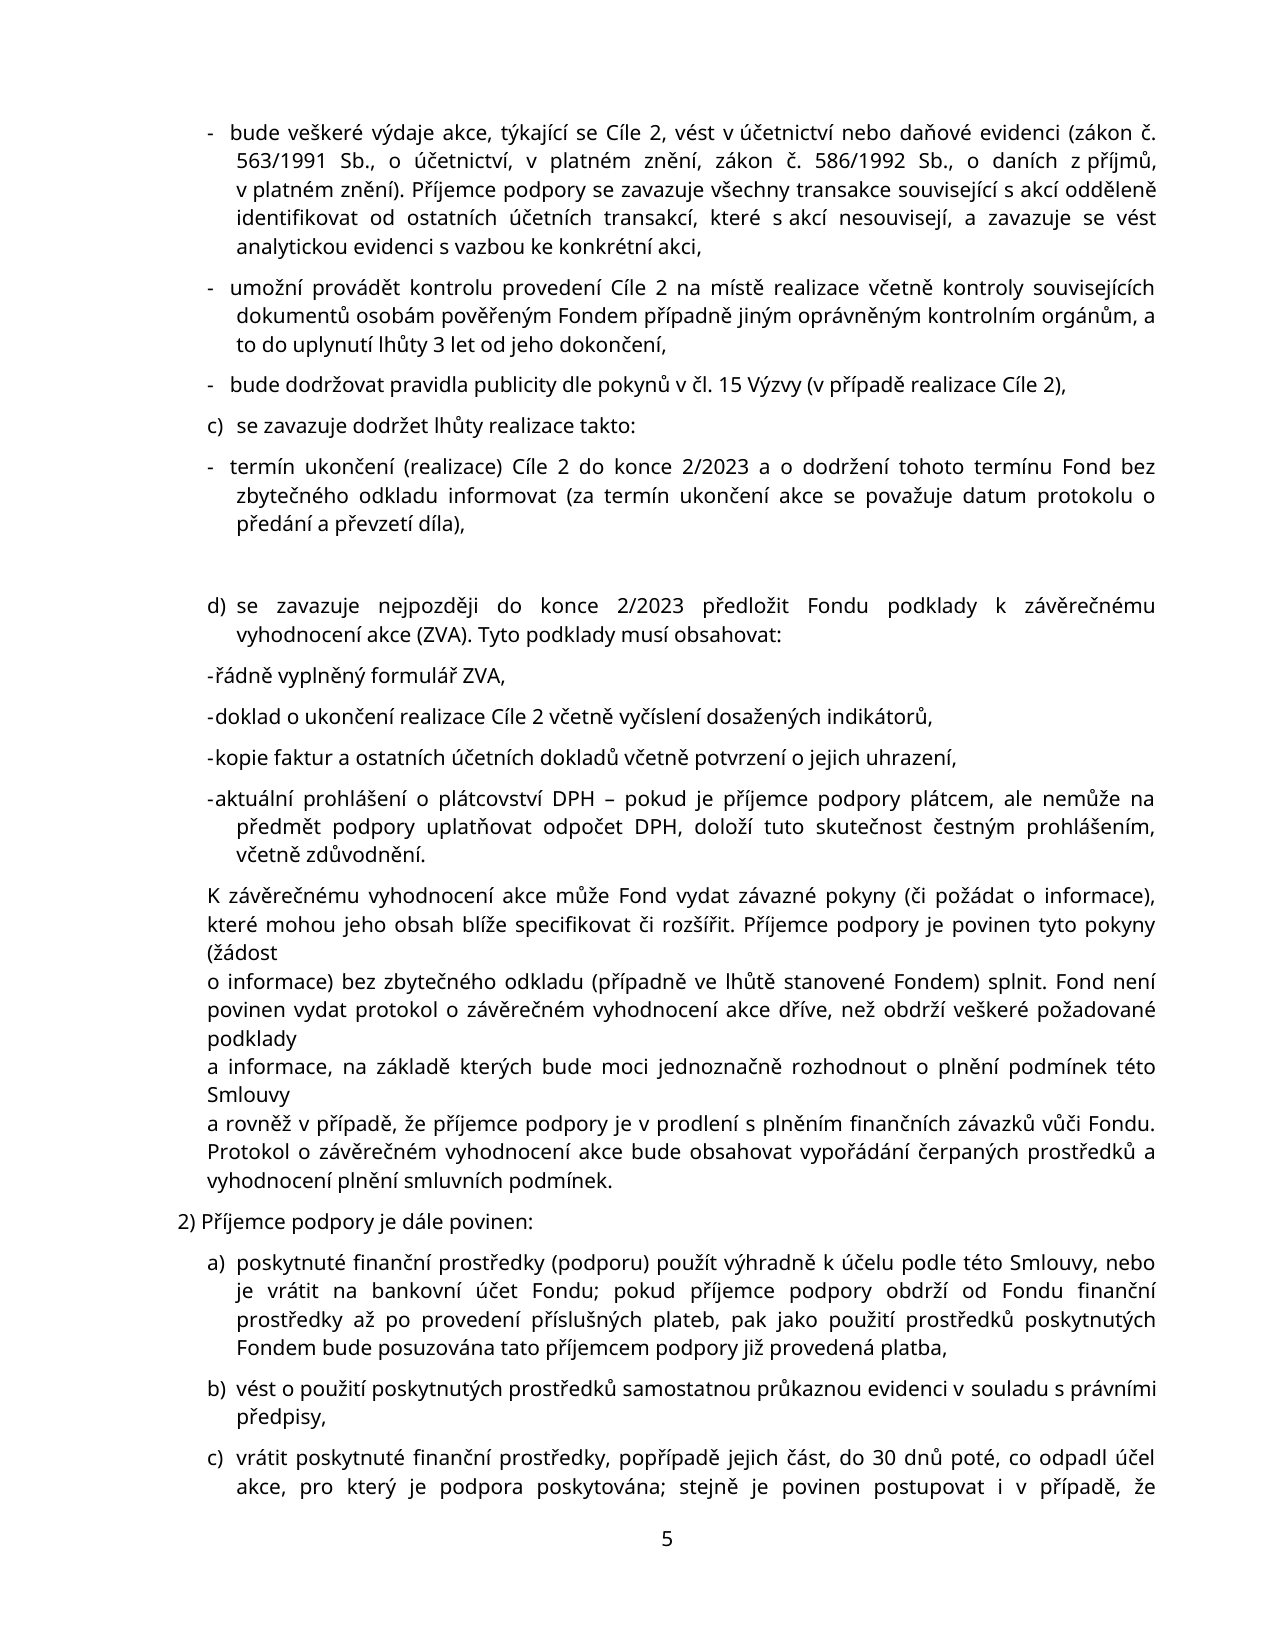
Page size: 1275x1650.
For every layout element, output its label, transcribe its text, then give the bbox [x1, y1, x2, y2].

list kopie faktur a ostatních účetních dokladů včetně potvrzení o jejich uhrazení, [207, 743, 1157, 771]
list poskytnuté finanční prostředky (podporu) použít výhradně k účelu podle této Smlouvy, nebo je vrátit na bankovní účet Fondu; pokud příjemce podpory obdrží od Fondu finanční prostředky až po provedení příslušných plateb, pak jako použití prostředků poskytnutých Fondem bude posuzována tato příjemcem podpory již provedená platba, [207, 1248, 1157, 1362]
list aktuální prohlášení o plátcovství DPH – pokud je příjemce podpory plátcem, ale nemůže na předmět podpory uplatňovat odpočet DPH, doloží tuto skutečnost čestným prohlášením, včetně zdůvodnění. [207, 784, 1157, 869]
list se zavazuje nejpozději do konce 2/2023 předložit Fondu podklady k závěrečnému vyhodnocení akce (ZVA). Tyto podklady musí obsahovat: [207, 592, 1157, 648]
list termín ukončení (realizace) Cíle 2 do konce 2/2023 a o dodržení tohoto termínu Fond bez zbytečného odkladu informovat (za termín ukončení akce se považuje datum protokolu o předání a převzetí díla), [207, 452, 1157, 538]
text 2) Příjemce podpory je dále povinen: [177, 1207, 1157, 1235]
text K závěrečnému vyhodnocení akce může Fond vydat závazné pokyny (či požádat o informace), které mohou jeho obsah blíže specifikovat či rozšířit. Příjemce podpory je povinen tyto pokyny (žádost o informace) bez zbytečného odkladu (případně ve lhůtě stanovené Fondem) splnit. Fond není povinen vydat protokol o závěrečném vyhodnocení akce dříve, než obdrží veškeré požadované podklady a informace, na základě kterých bude moci jednoznačně rozhodnout o plnění podmínek této Smlouvy a rovněž v případě, že příjemce podpory je v prodlení s plněním finančních závazků vůči Fondu. Protokol o závěrečném vyhodnocení akce bude obsahovat vypořádání čerpaných prostředků a vyhodnocení plnění smluvních podmínek. [207, 882, 1157, 1194]
list umožní provádět kontrolu provedení Cíle 2 na místě realizace včetně kontroly souvisejících dokumentů osobám pověřeným Fondem případně jiným oprávněným kontrolním orgánům, a to do uplynutí lhůty 3 let od jeho dokončení, [207, 273, 1157, 358]
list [207, 1443, 1157, 1500]
list vést o použití poskytnutých prostředků samostatnou průkaznou evidenci v souladu s právními předpisy, [207, 1374, 1157, 1431]
list bude veškeré výdaje akce, týkající se Cíle 2, vést v účetnictví nebo daňové evidenci (zákon č. 563/1991 Sb., o účetnictví, v platném znění, zákon č. 586/1992 Sb., o daních z příjmů, v platném znění). Příjemce podpory se zavazuje všechny transakce související s akcí odděleně identifikovat od ostatních účetních transakcí, které s akcí nesouvisejí, a zavazuje se vést analytickou evidenci s vazbou ke konkrétní akci, [207, 118, 1157, 260]
list řádně vyplněný formulář ZVA, [207, 661, 1157, 689]
list se zavazuje dodržet lhůty realizace takto: [207, 412, 1157, 440]
list doklad o ukončení realizace Cíle 2 včetně vyčíslení dosažených indikátorů, [207, 702, 1157, 730]
list bude dodržovat pravidla publicity dle pokynů v čl. 15 Výzvy (v případě realizace Cíle 2), [207, 371, 1157, 399]
